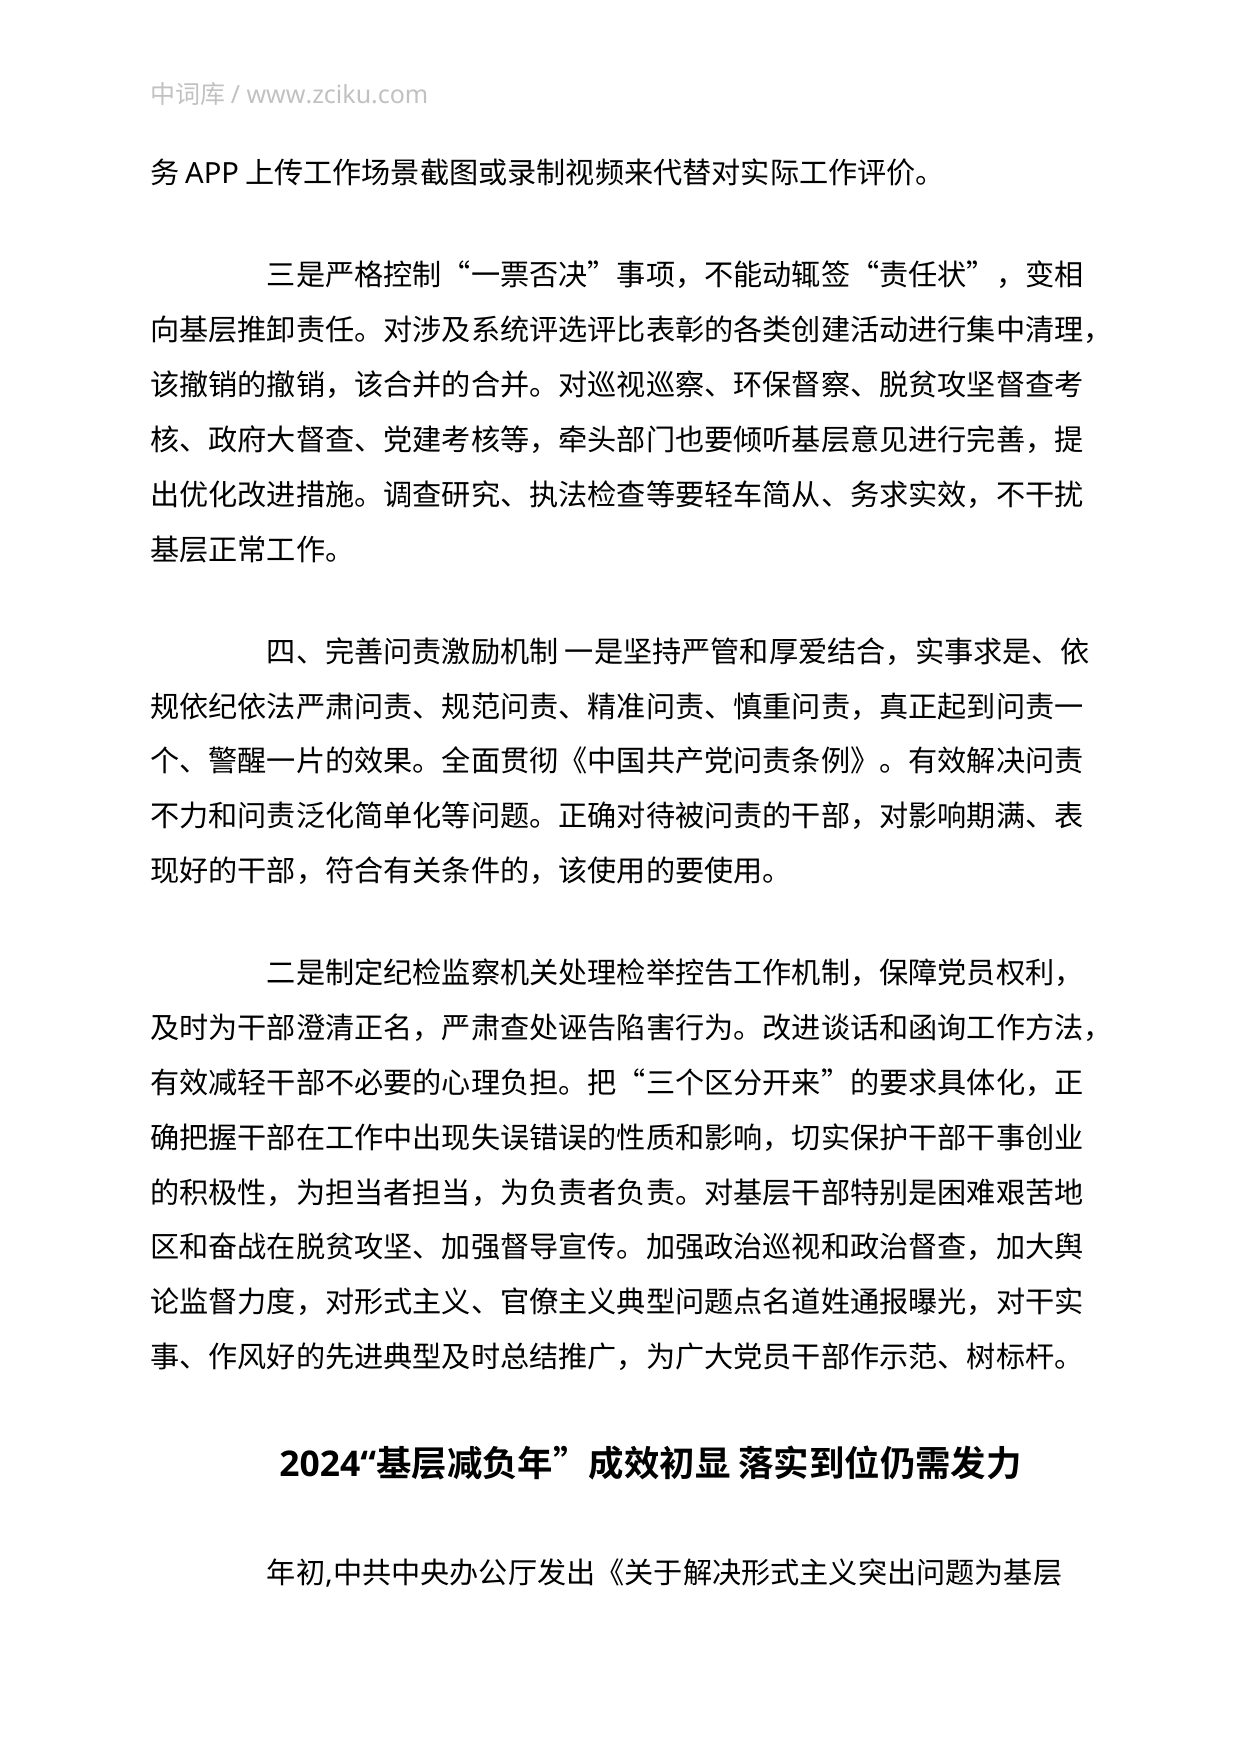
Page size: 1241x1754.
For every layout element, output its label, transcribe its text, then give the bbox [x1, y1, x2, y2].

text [150, 150, 1090, 192]
text 三是严格控制“一票否决”事项，不能动辄签“责任状”，变相向基层推卸责任。对涉及系统评选评比表彰的各类创建活动进行集中清理，该撤销的撤销，该合并的合并。对巡视巡察、环保督察、脱贫攻坚督查考核、政府大督查、党建考核等，牵头部门也要倾听基层意见进行完善，提出优化改进措施。调查研究、执法检查等要轻车简从、务求实效，不干扰基层正常工作。 [150, 252, 1090, 569]
text 四、完善问责激励机制 一是坚持严管和厚爱结合，实事求是、依规依纪依法严肃问责、规范问责、精准问责、慎重问责，真正起到问责一个、警醒一片的效果。全面贯彻《中国共产党问责条例》。有效解决问责不力和问责泛化简单化等问题。正确对待被问责的干部，对影响期满、表现好的干部，符合有关条件的，该使用的要使用。 [150, 628, 1090, 890]
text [150, 1549, 1090, 1592]
text 二是制定纪检监察机关处理检举控告工作机制，保障党员权利，及时为干部澄清正名，严肃查处诬告陷害行为。改进谈话和函询工作方法，有效减轻干部不必要的心理负担。把“三个区分开来”的要求具体化，正确把握干部在工作中出现失误错误的性质和影响，切实保护干部干事创业的积极性，为担当者担当，为负责者负责。对基层干部特别是困难艰苦地区和奋战在脱贫攻坚、加强督导宣传。加强政治巡视和政治督查，加大舆论监督力度，对形式主义、官僚主义典型问题点名道姓通报曝光，对干实事、作风好的先进典型及时总结推广，为广大党员干部作示范、树标杆。 [150, 949, 1090, 1376]
text 2024“基层减负年”成效初显 落实到位仍需发力 [150, 1436, 1090, 1487]
